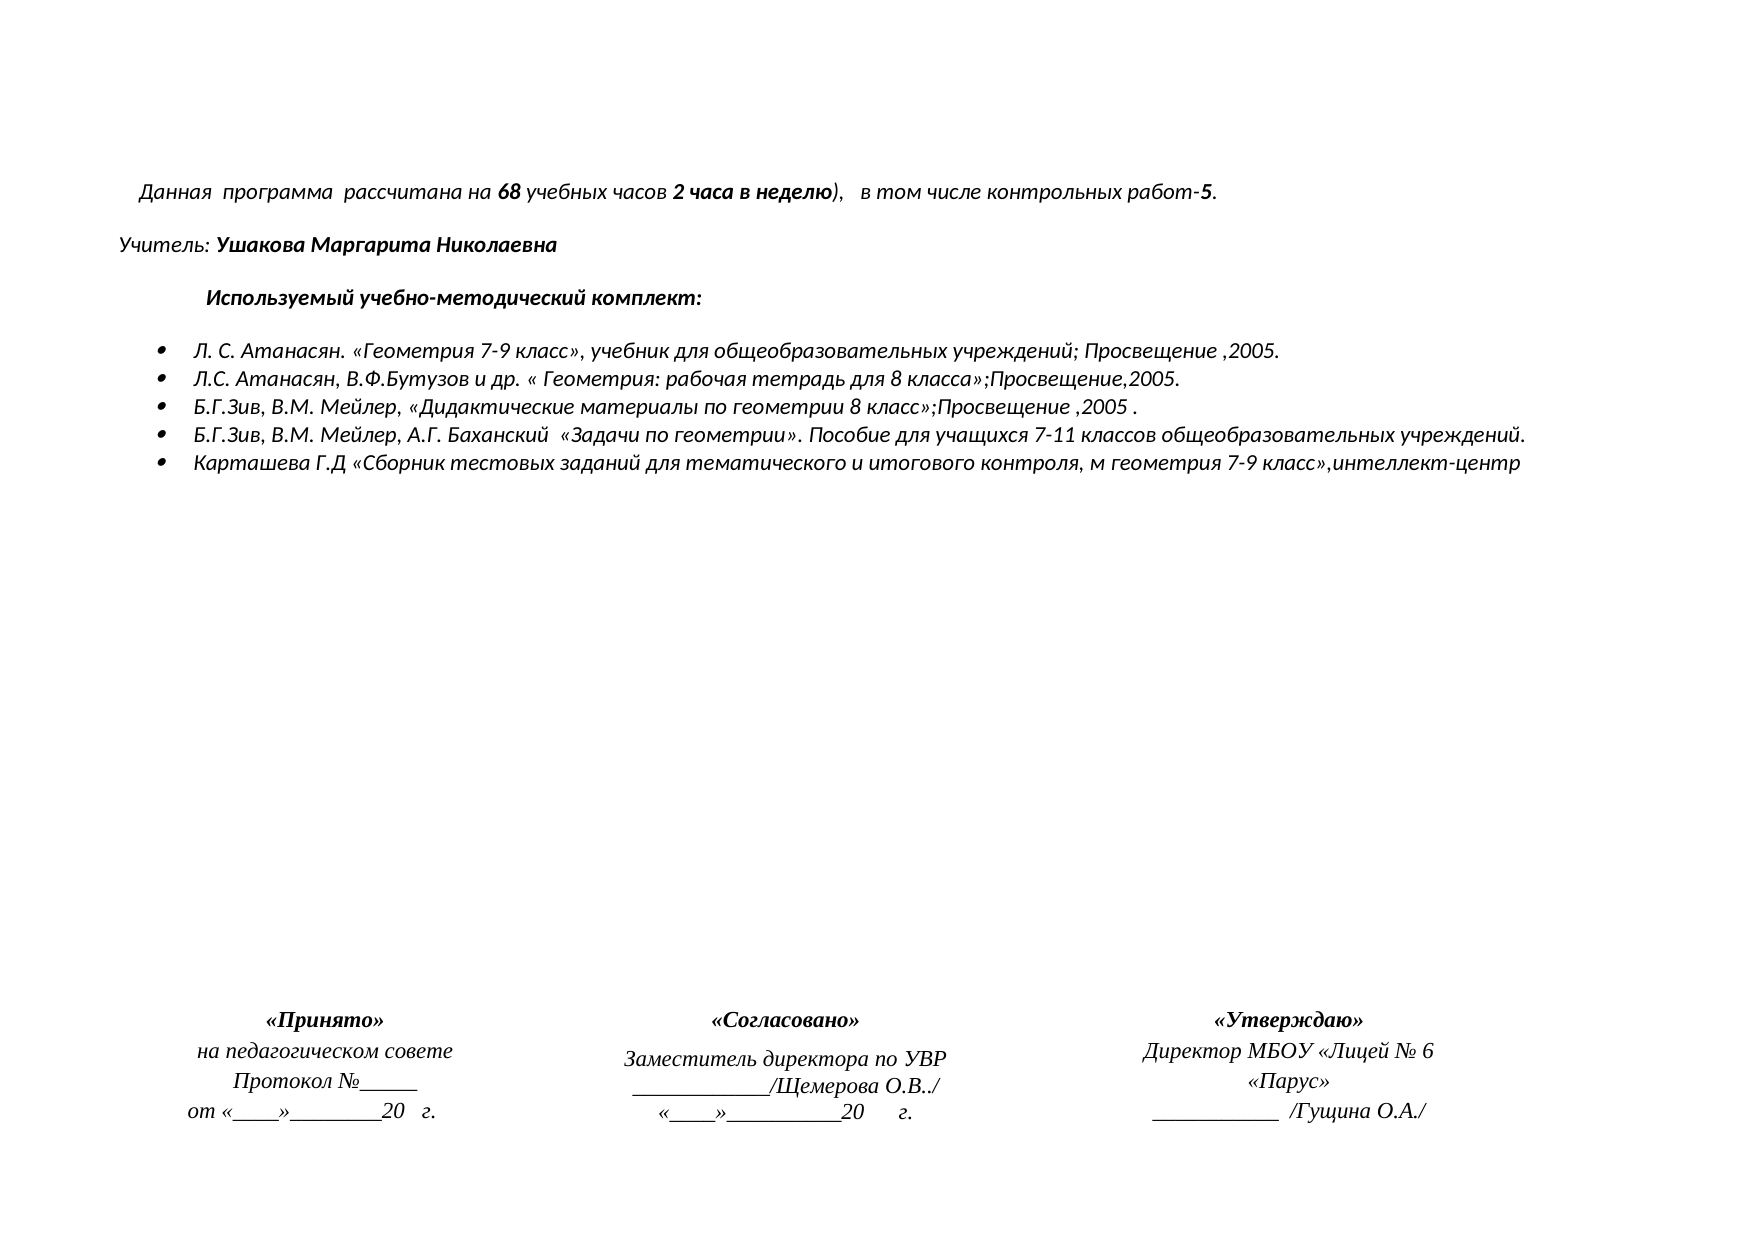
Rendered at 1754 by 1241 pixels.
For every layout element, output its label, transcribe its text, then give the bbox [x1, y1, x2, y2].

list Б.Г.Зив, В.М. Мейлер, «Дидактические материалы по геометрии 8 класс»;Просвещение ,2005 . [156, 392, 1636, 420]
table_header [1020, 1007, 1557, 1152]
list Л. С. Атанасян. «Геометрия 7-9 класс», учебник для общеобразовательных учреждений; Просвещение ,2005. [156, 336, 1636, 364]
list Л.С. Атанасян, В.Ф.Бутузов и др. « Геометрия: рабочая тетрадь для 8 класса»;Просвещение,2005. [156, 364, 1636, 392]
text Используемый учебно-методический комплект: [118, 283, 1636, 311]
list Карташева Г.Д «Сборник тестовых заданий для тематического и итогового контроля, м геометрия 7-9 класс»,интеллект-центр [156, 448, 1636, 476]
list Б.Г.Зив, В.М. Мейлер, А.Г. Баханский «Задачи по геометрии». Пособие для учащихся 7-11 классов общеобразовательных учреждений. [156, 420, 1636, 448]
text Учитель: Ушакова Маргарита Николаевна [118, 230, 1636, 258]
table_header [551, 1007, 1020, 1152]
text Данная программа рассчитана на 68 учебных часов 2 часа в неделю), в том числе контрольных работ-5. [118, 177, 1636, 205]
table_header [103, 1007, 551, 1152]
